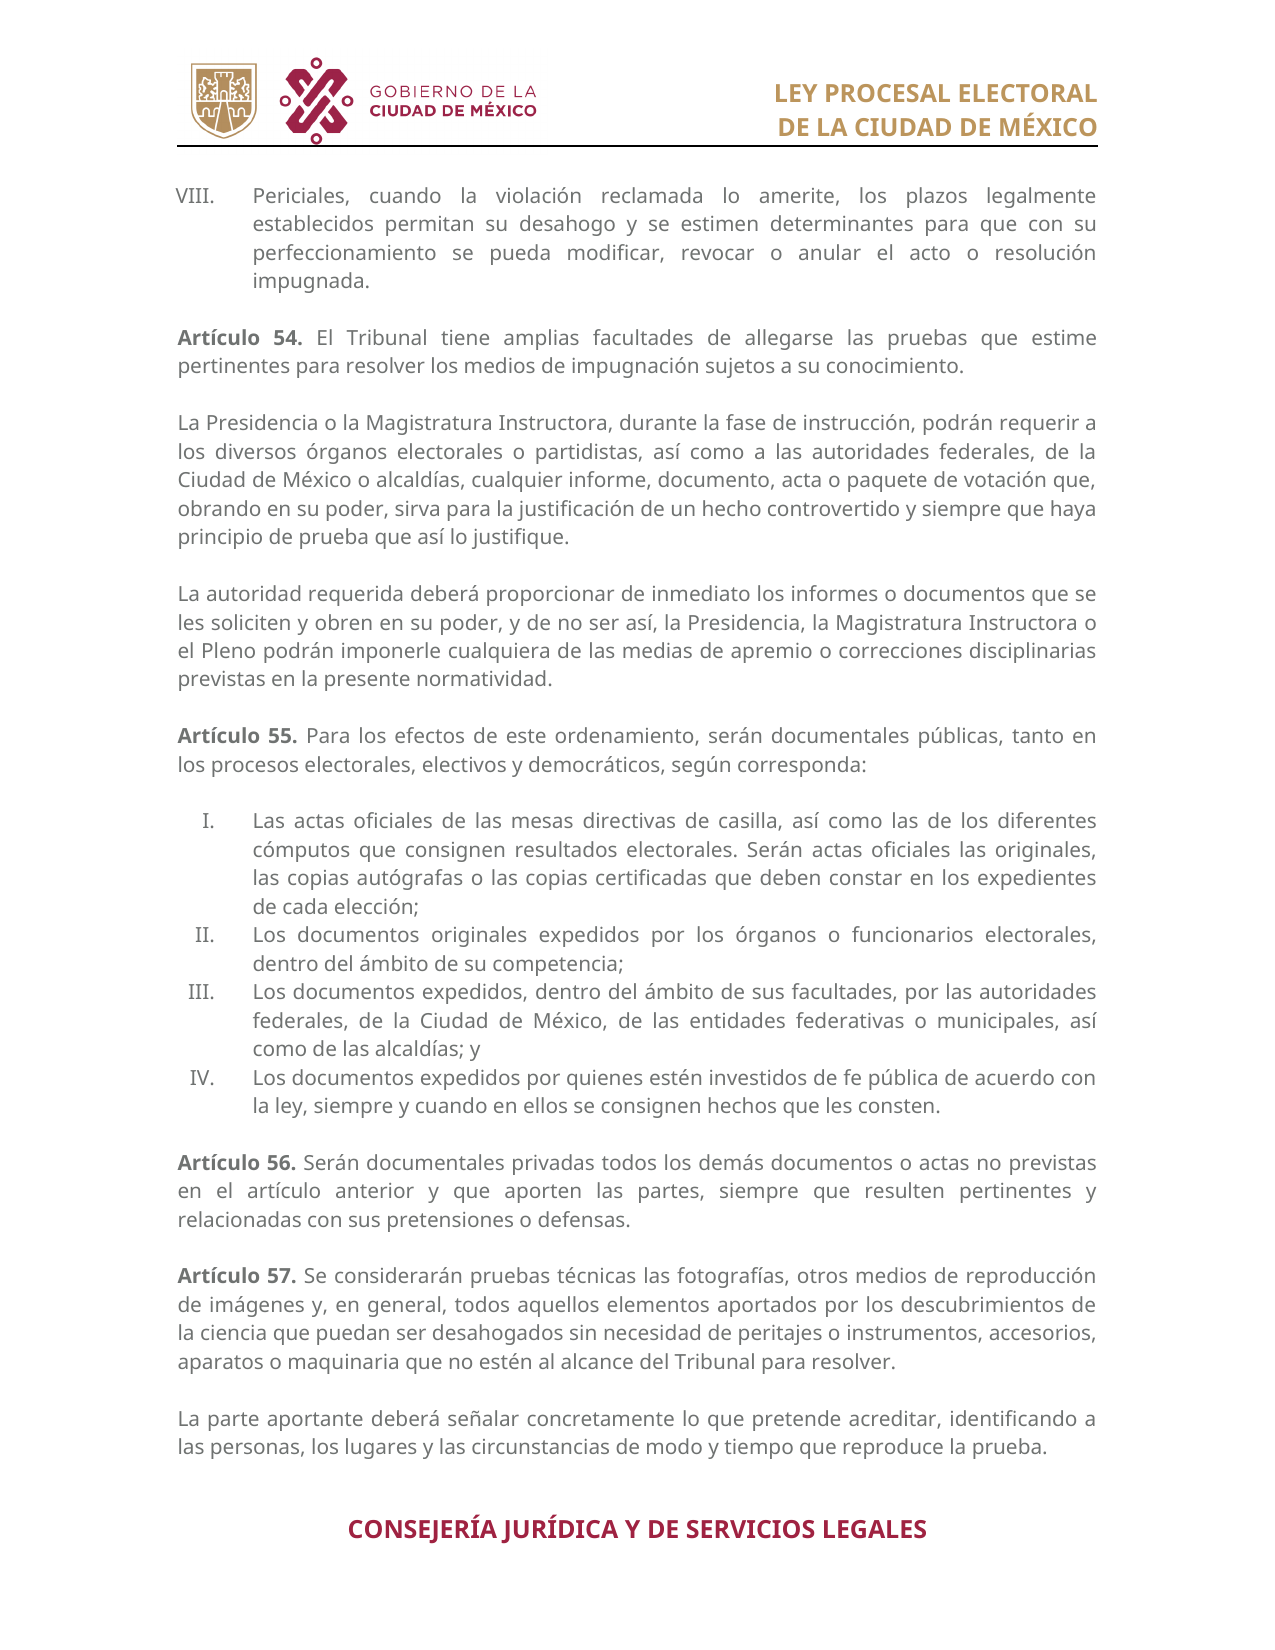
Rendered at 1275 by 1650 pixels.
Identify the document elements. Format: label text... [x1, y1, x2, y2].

list Periciales, cuando la violación reclamada lo amerite, los plazos legalmente establecidos permitan su desahogo y se estimen determinantes para que con su perfeccionamiento se pueda modificar, revocar o anular el acto o resolución impugnada. [215, 181, 1098, 295]
text Artículo 54. El Tribunal tiene amplias facultades de allegarse las pruebas que estime pertinentes para resolver los medios de impugnación sujetos a su conocimiento. [177, 323, 1098, 380]
text La autoridad requerida deberá proporcionar de inmediato los informes o documentos que se les soliciten y obren en su poder, y de no ser así, la Presidencia, la Magistratura Instructora o el Pleno podrán imponerle cualquiera de las medias de apremio o correcciones disciplinarias previstas en la presente normatividad. [177, 579, 1098, 693]
text La Presidencia o la Magistratura Instructora, durante la fase de instrucción, podrán requerir a los diversos órganos electorales o partidistas, así como a las autoridades federales, de la Ciudad de México o alcaldías, cualquier informe, documento, acta o paquete de votación que, obrando en su poder, sirva para la justificación de un hecho controvertido y siempre que haya principio de prueba que así lo justifique. [177, 408, 1098, 551]
picture [177, 48, 548, 145]
text Artículo 56. Serán documentales privadas todos los demás documentos o actas no previstas en el artículo anterior y que aporten las partes, siempre que resulten pertinentes y relacionadas con sus pretensiones o defensas. [177, 1148, 1098, 1233]
text Artículo 57. Se considerarán pruebas técnicas las fotografías, otros medios de reproducción de imágenes y, en general, todos aquellos elementos aportados por los descubrimientos de la ciencia que puedan ser desahogados sin necesidad de peritajes o instrumentos, accesorios, aparatos o maquinaria que no estén al alcance del Tribunal para resolver. [177, 1262, 1098, 1375]
list Las actas oficiales de las mesas directivas de casilla, así como las de los diferentes cómputos que consignen resultados electorales. Serán actas oficiales las originales, las copias autógrafas o las copias certificadas que deben constar en los expedientes de cada elección; [215, 807, 1098, 920]
picture [177, 147, 548, 155]
list Los documentos expedidos por quienes estén investidos de fe pública de acuerdo con la ley, siempre y cuando en ellos se consignen hechos que les consten. [215, 1063, 1098, 1119]
list Los documentos expedidos, dentro del ámbito de sus facultades, por las autoridades federales, de la Ciudad de México, de las entidades federativas o municipales, así como de las alcaldías; y [215, 977, 1098, 1063]
text Artículo 55. Para los efectos de este ordenamiento, serán documentales públicas, tanto en los procesos electorales, electivos y democráticos, según corresponda: [177, 721, 1098, 778]
text La parte aportante deberá señalar concretamente lo que pretende acreditar, identificando a las personas, los lugares y las circunstancias de modo y tiempo que reproduce la prueba. [177, 1404, 1098, 1461]
list Los documentos originales expedidos por los órganos o funcionarios electorales, dentro del ámbito de su competencia; [215, 920, 1098, 977]
